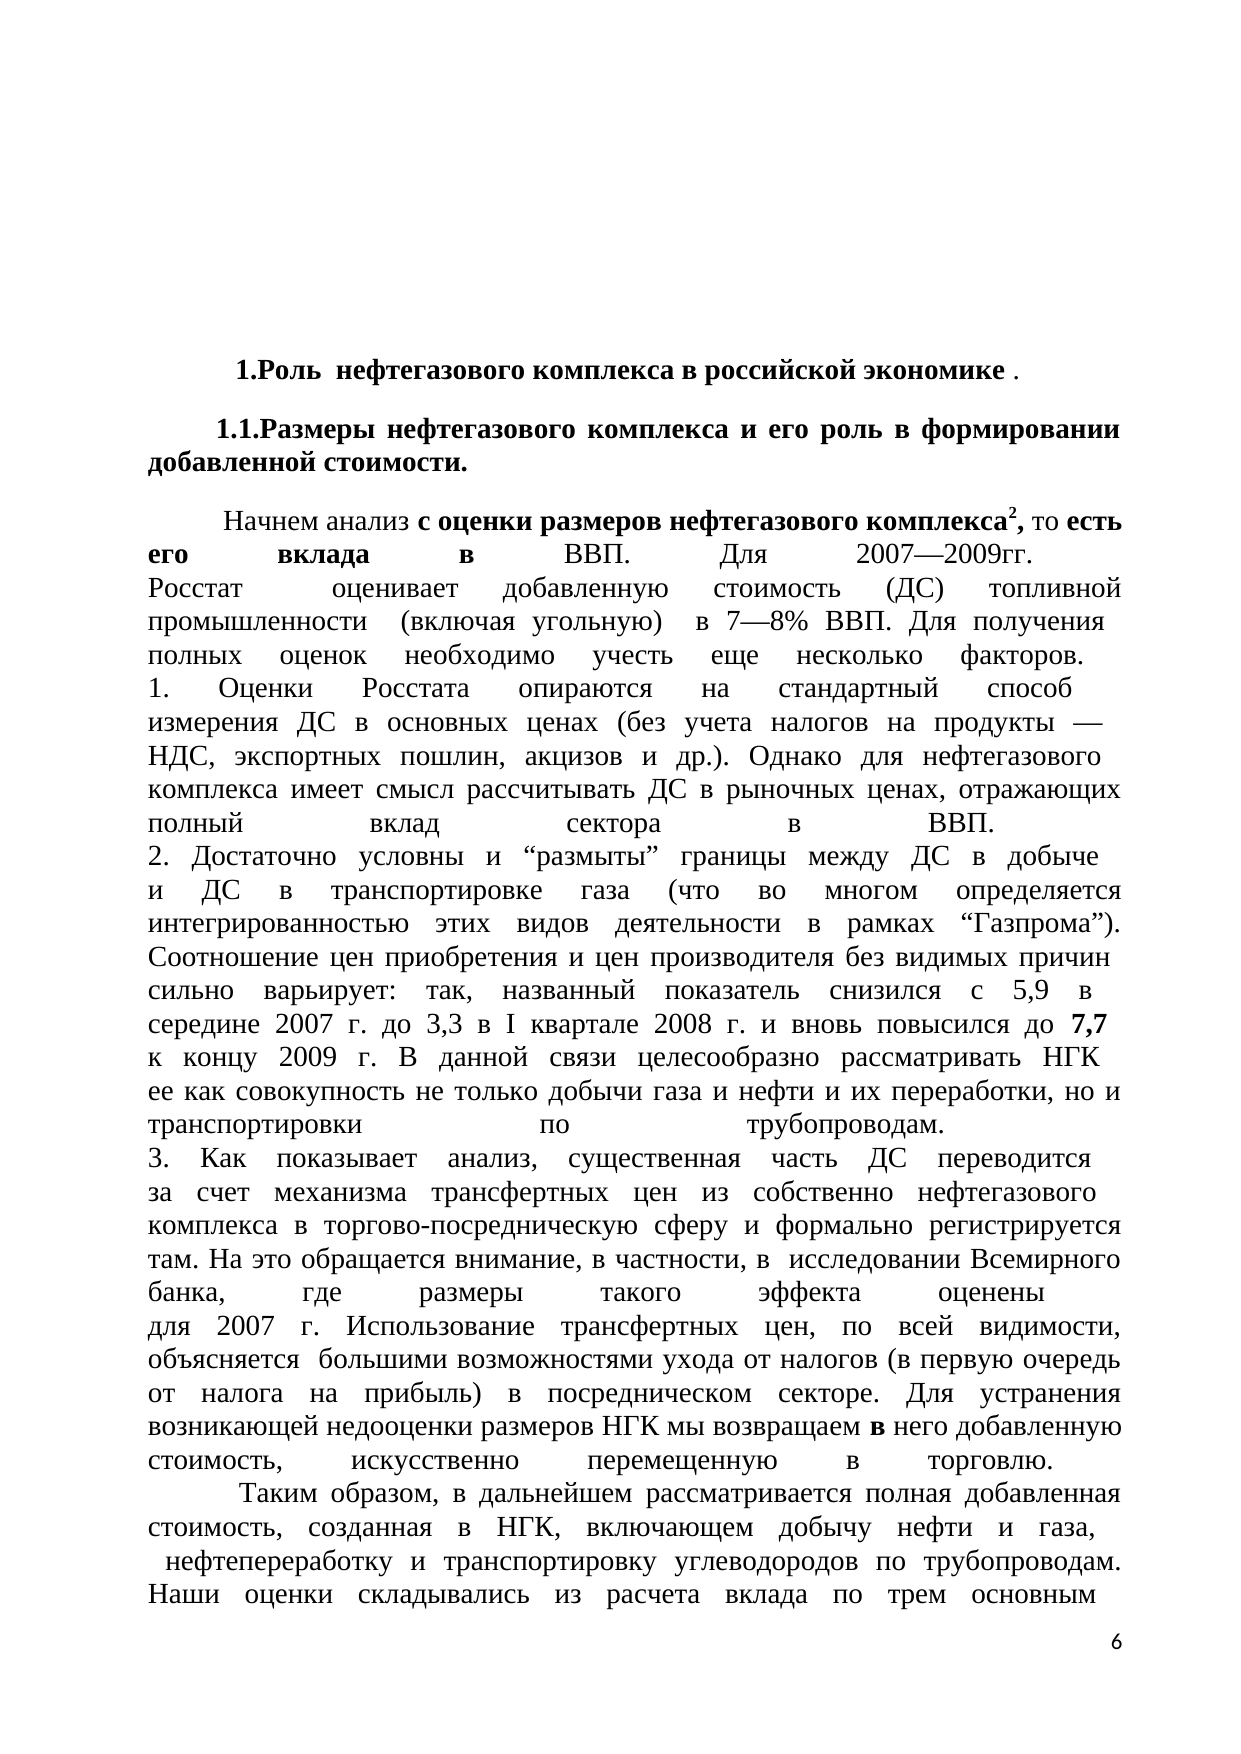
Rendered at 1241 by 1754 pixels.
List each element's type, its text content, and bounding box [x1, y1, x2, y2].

text 1.1.Размеры нефтегазового комплекса и его роль в формировании добавленной стоимости. [148, 411, 1122, 478]
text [148, 503, 1122, 1610]
text 1.Роль нефтегазового комплекса в российской экономике . [148, 352, 1122, 386]
